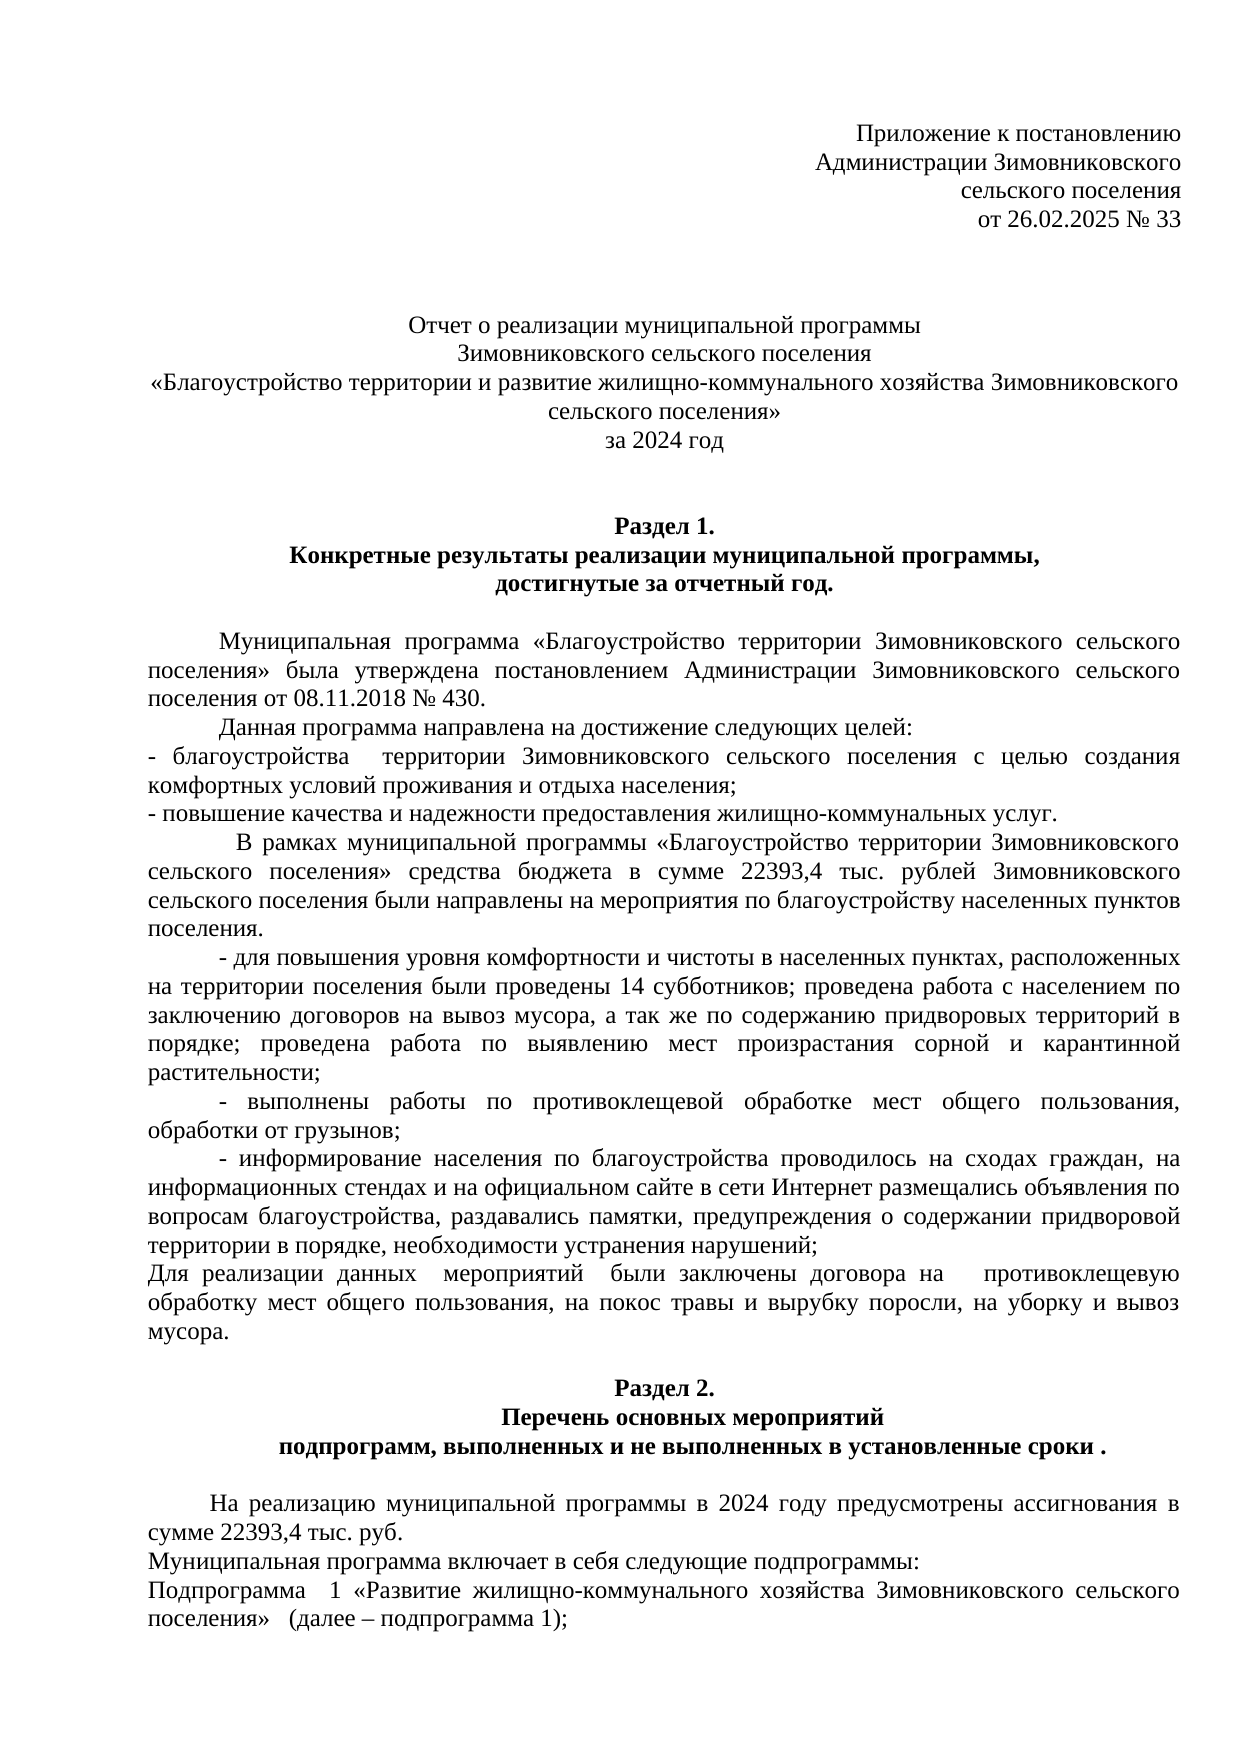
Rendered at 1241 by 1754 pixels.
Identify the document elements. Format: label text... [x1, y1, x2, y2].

text - выполнены работы по противоклещевой обработке мест общего пользования, обработки от грузынов; [148, 1086, 1181, 1143]
text сельского поселения [148, 176, 1181, 204]
text за 2024 год [148, 425, 1181, 453]
text Подпрограмма 1 «Развитие жилищно-коммунального хозяйства Зимовниковского сельского поселения» (далее – подпрограмма 1); [148, 1575, 1181, 1632]
text Раздел 1. [148, 511, 1181, 540]
text Раздел 2. [148, 1373, 1181, 1402]
text - благоустройства территории Зимовниковского сельского поселения с целью создания комфортных условий проживания и отдыха населения; [148, 741, 1181, 798]
text Для реализации данных мероприятий были заключены договора на противоклещевую обработку мест общего пользования, на покос травы и вырубку поросли, на уборку и вывоз мусора. [148, 1258, 1181, 1345]
text Конкретные результаты реализации муниципальной программы, [148, 540, 1181, 568]
text Приложение к постановлению [148, 118, 1181, 147]
text - для повышения уровня комфортности и чистоты в населенных пунктах, расположенных на территории поселения были проведены 14 субботников; проведена работа с населением по заключению договоров на вывоз мусора, а так же по содержанию придворовых территорий в порядке; проведена работа по выявлению мест произрастания сорной и карантинной растительности; [148, 942, 1181, 1086]
text Муниципальная программа включает в себя следующие подпрограммы: [148, 1546, 1181, 1575]
text от 26.02.2025 № 33 [148, 204, 1181, 233]
text Данная программа направлена на достижение следующих целей: [148, 712, 1181, 741]
text Зимовниковского сельского поселения [148, 338, 1181, 367]
text - повышение качества и надежности предоставления жилищно-коммунальных услуг. [148, 798, 1181, 827]
text Муниципальная программа «Благоустройство территории Зимовниковского сельского поселения» была утверждена постановлением Администрации Зимовниковского сельского поселения от 08.11.2018 № 430. [148, 626, 1181, 712]
text Отчет о реализации муниципальной программы [148, 310, 1181, 338]
text На реализацию муниципальной программы в 2024 году предусмотрены ассигнования в сумме 22393,4 тыс. руб. [148, 1488, 1181, 1546]
text В рамках муниципальной программы «Благоустройство территории Зимовниковского сельского поселения» средства бюджета в сумме 22393,4 тыс. рублей Зимовниковского сельского поселения были направлены на мероприятия по благоустройству населенных пунктов поселения. [148, 827, 1181, 942]
text достигнутые за отчетный год. [148, 568, 1181, 597]
text Перечень основных мероприятий [148, 1402, 1181, 1431]
text «Благоустройство территории и развитие жилищно-коммунального хозяйства Зимовниковского сельского поселения» [148, 367, 1181, 425]
text подпрограмм, выполненных и не выполненных в установленные сроки . [148, 1431, 1181, 1460]
text - информирование населения по благоустройства проводилось на сходах граждан, на информационных стендах и на официальном сайте в сети Интернет размещались объявления по вопросам благоустройства, раздавались памятки, предупреждения о содержании придворовой территории в порядке, необходимости устранения нарушений; [148, 1143, 1181, 1258]
text Администрации Зимовниковского [148, 147, 1181, 176]
